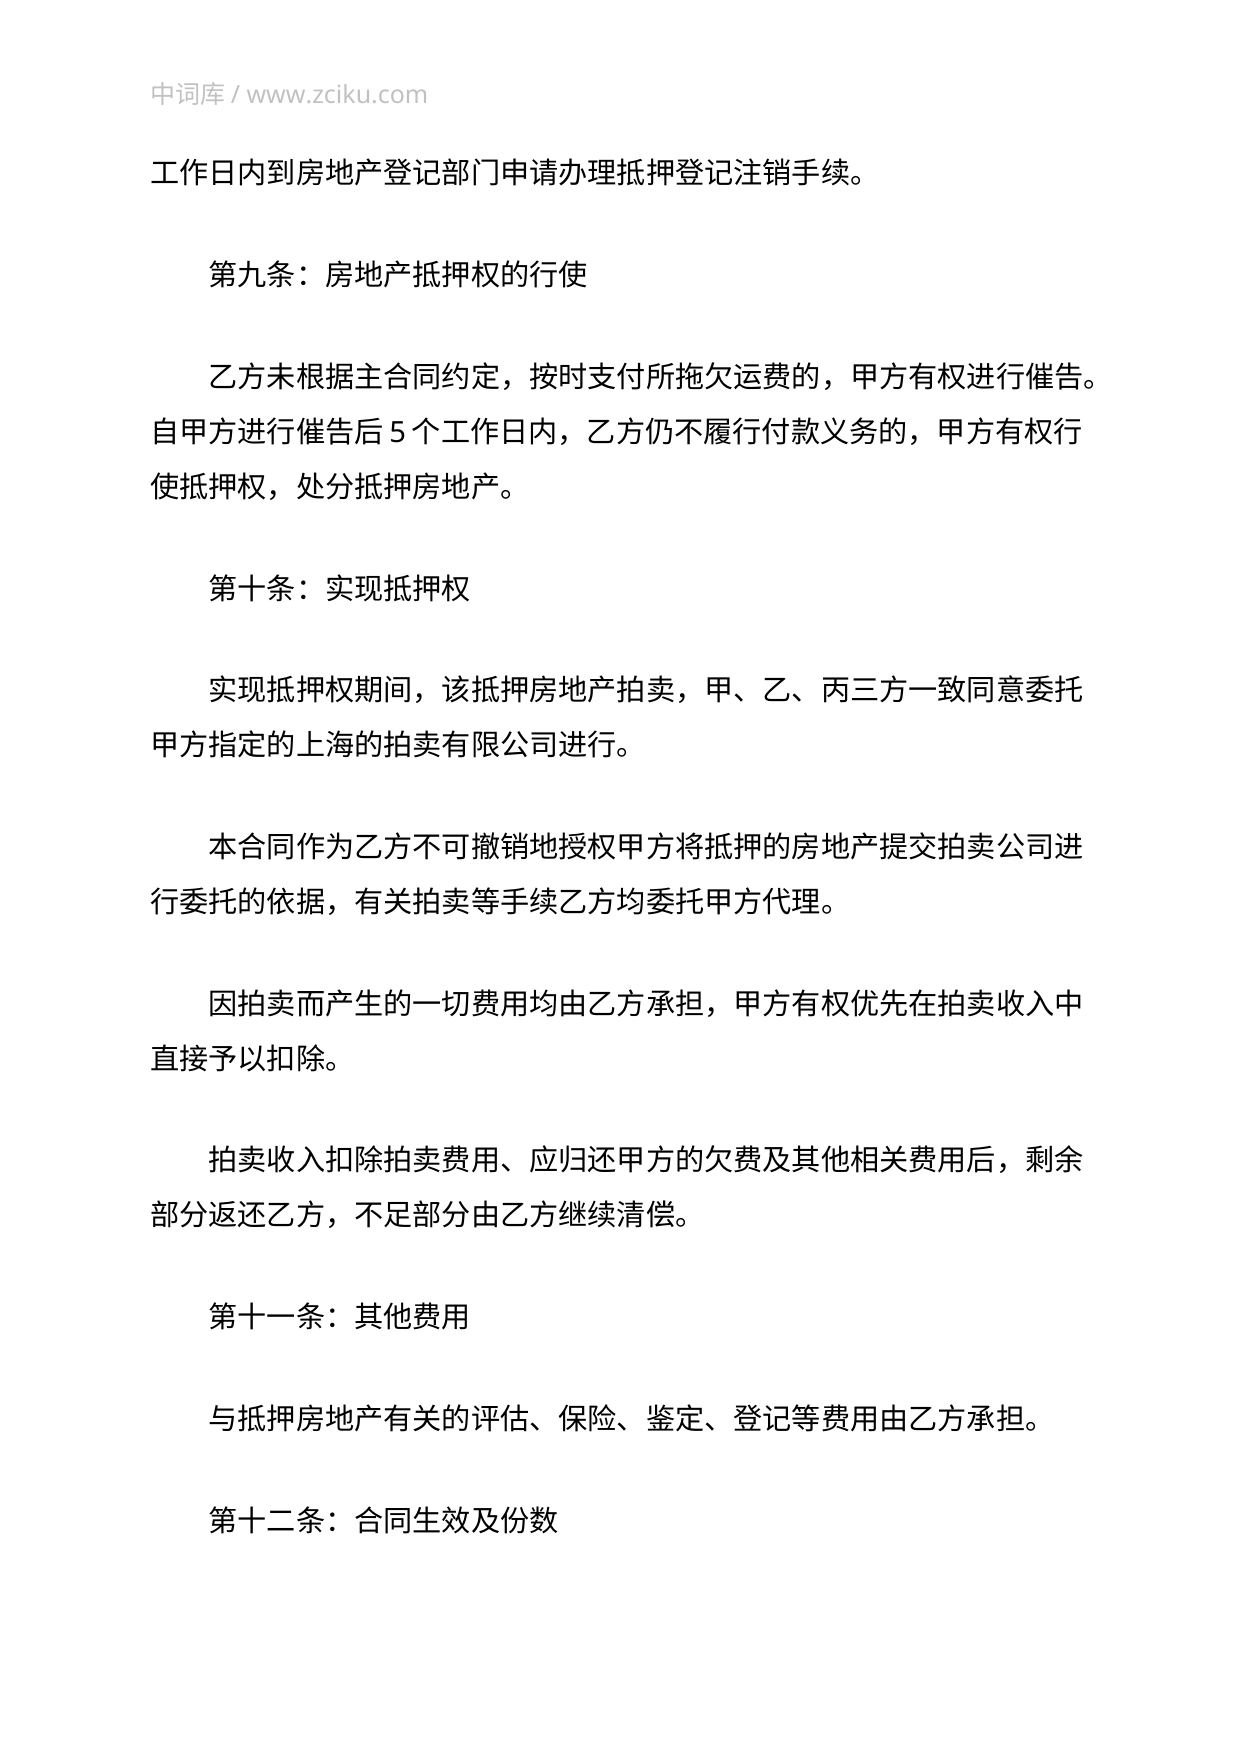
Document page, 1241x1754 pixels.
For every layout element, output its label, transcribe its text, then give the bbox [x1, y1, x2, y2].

text 与抵押房地产有关的评估、保险、鉴定、登记等费用由乙方承担。 [150, 1395, 1090, 1438]
text 因拍卖而产生的一切费用均由乙方承担，甲方有权优先在拍卖收入中直接予以扣除。 [150, 980, 1090, 1077]
text 第十条：实现抵押权 [150, 565, 1090, 607]
text 乙方未根据主合同约定，按时支付所拖欠运费的，甲方有权进行催告。自甲方进行催告后5个工作日内，乙方仍不履行付款义务的，甲方有权行使抵押权，处分抵押房地产。 [150, 353, 1090, 506]
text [150, 150, 1090, 192]
text 第十一条：其他费用 [150, 1294, 1090, 1336]
text 本合同作为乙方不可撤销地授权甲方将抵押的房地产提交拍卖公司进行委托的依据，有关拍卖等手续乙方均委托甲方代理。 [150, 824, 1090, 921]
text 实现抵押权期间，该抵押房地产拍卖，甲、乙、丙三方一致同意委托甲方指定的上海的拍卖有限公司进行。 [150, 667, 1090, 764]
text 第九条：房地产抵押权的行使 [150, 252, 1090, 294]
text 拍卖收入扣除拍卖费用、应归还甲方的欠费及其他相关费用后，剩余部分返还乙方，不足部分由乙方继续清偿。 [150, 1137, 1090, 1234]
text 第十二条：合同生效及份数 [150, 1497, 1090, 1539]
